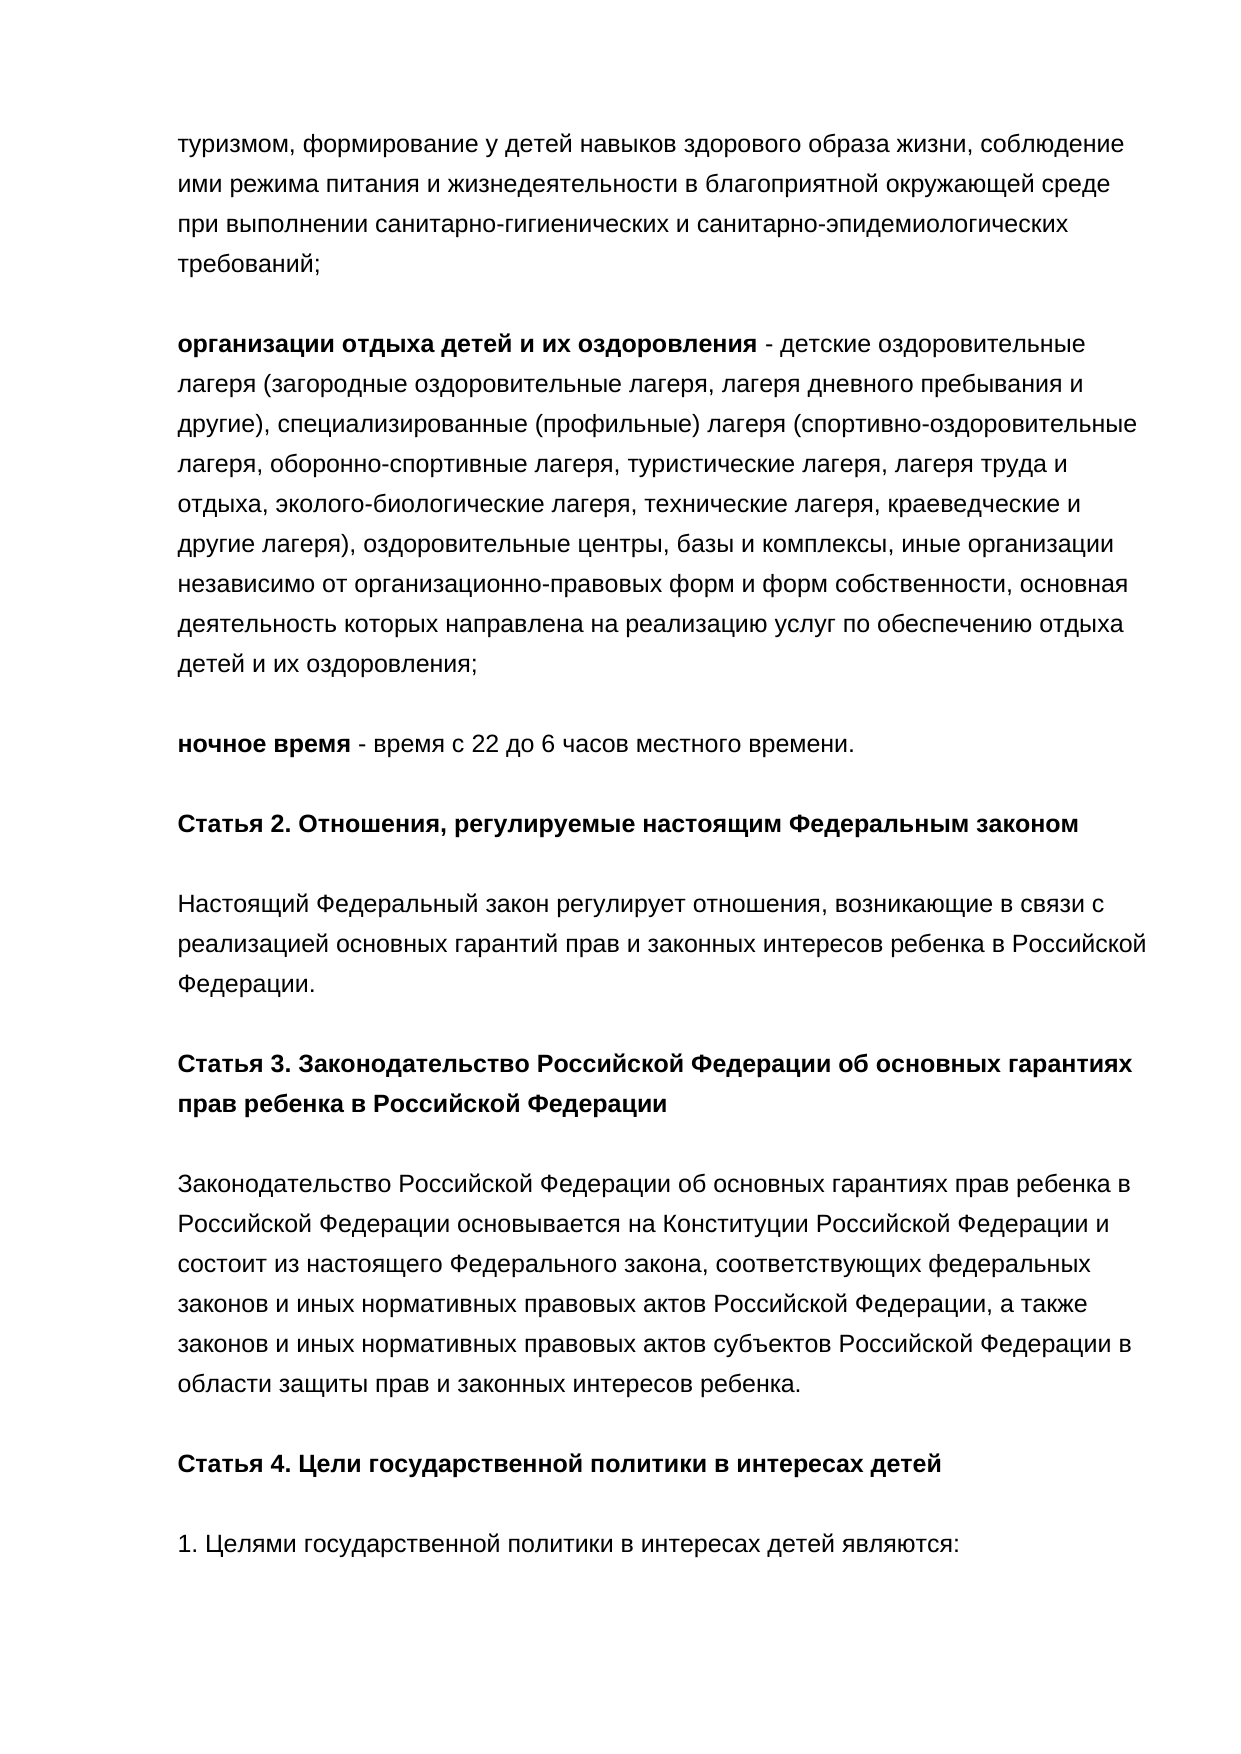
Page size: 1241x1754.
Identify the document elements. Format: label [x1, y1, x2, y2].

text [177, 118, 1152, 1598]
